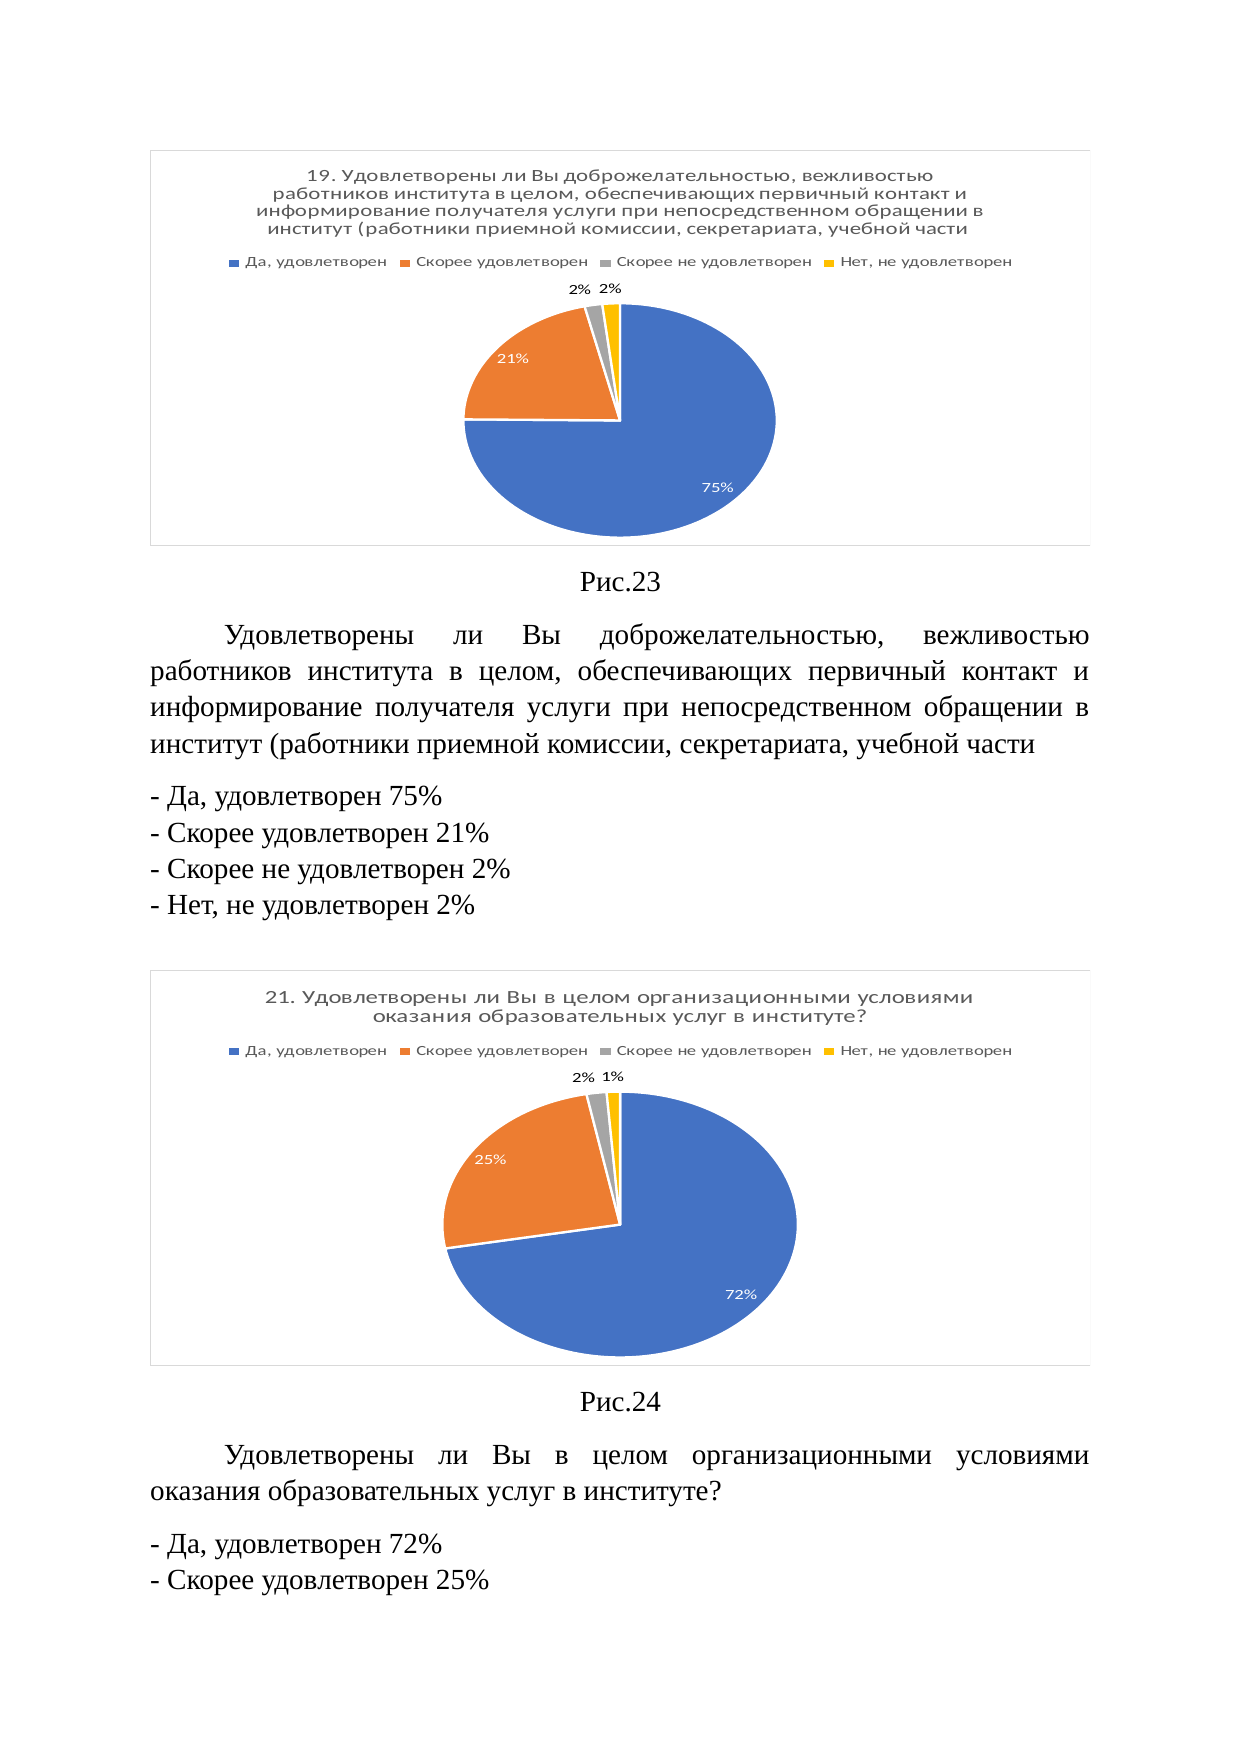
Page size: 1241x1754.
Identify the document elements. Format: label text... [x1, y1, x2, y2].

text Рис.23 [150, 564, 1090, 598]
text - Скорее удовлетворен 21% [150, 815, 1090, 848]
text Рис.24 [150, 1384, 1090, 1418]
text Удовлетворены ли Вы доброжелательностью, вежливостью работников института в целом, обеспечивающих первичный контакт и информирование получателя услуги при непосредственном обращении в институт (работники приемной комиссии, секретариата, учебной части [150, 617, 1090, 759]
text - Да, удовлетворен 72% [150, 1526, 1090, 1559]
text - Скорее не удовлетворен 2% [150, 851, 1090, 884]
text - Нет, не удовлетворен 2% [150, 887, 1090, 921]
text - Скорее удовлетворен 25% [150, 1562, 1090, 1596]
text - Да, удовлетворен 75% [150, 778, 1090, 812]
text Удовлетворены ли Вы в целом организационными условиями оказания образовательных услуг в институте? [150, 1437, 1090, 1507]
